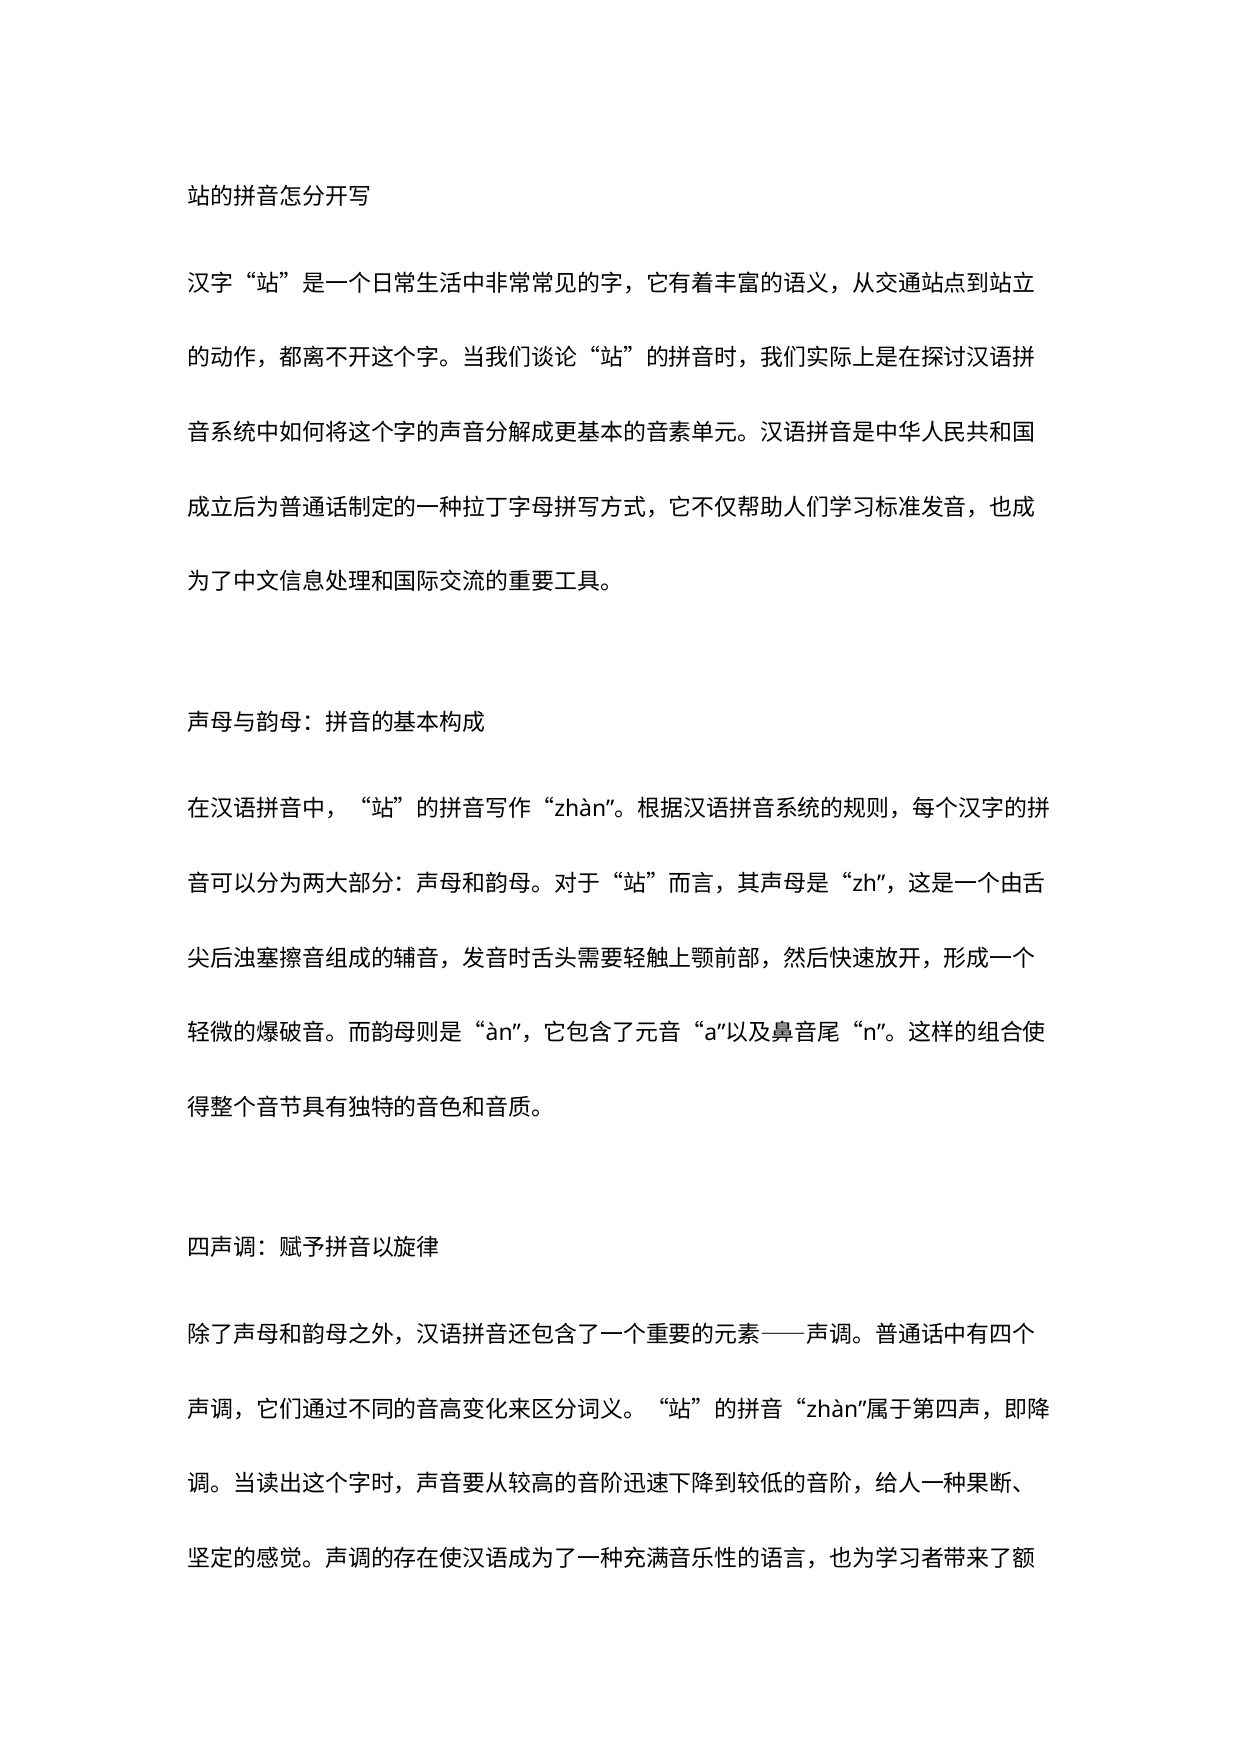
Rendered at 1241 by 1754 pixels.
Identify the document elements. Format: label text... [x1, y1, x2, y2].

text 在汉语拼音中，“站”的拼音写作“zhàn”。根据汉语拼音系统的规则，每个汉字的拼音可以分为两大部分：声母和韵母。对于“站”而言，其声母是“zh”，这是一个由舌尖后浊塞擦音组成的辅音，发音时舌头需要轻触上颚前部，然后快速放开，形成一个轻微的爆破音。而韵母则是“àn”，它包含了元音“a”以及鼻音尾“n”。这样的组合使得整个音节具有独特的音色和音质。 [187, 774, 1053, 1138]
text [187, 1300, 1053, 1589]
text 汉字“站”是一个日常生活中非常常见的字，它有着丰富的语义，从交通站点到站立的动作，都离不开这个字。当我们谈论“站”的拼音时，我们实际上是在探讨汉语拼音系统中如何将这个字的声音分解成更基本的音素单元。汉语拼音是中华人民共和国成立后为普通话制定的一种拉丁字母拼写方式，它不仅帮助人们学习标准发音，也成为了中文信息处理和国际交流的重要工具。 [187, 248, 1053, 612]
text 声母与韵母：拼音的基本构成 [187, 688, 1053, 753]
text 站的拼音怎分开写 [187, 162, 1053, 227]
text 四声调：赋予拼音以旋律 [187, 1213, 1053, 1278]
